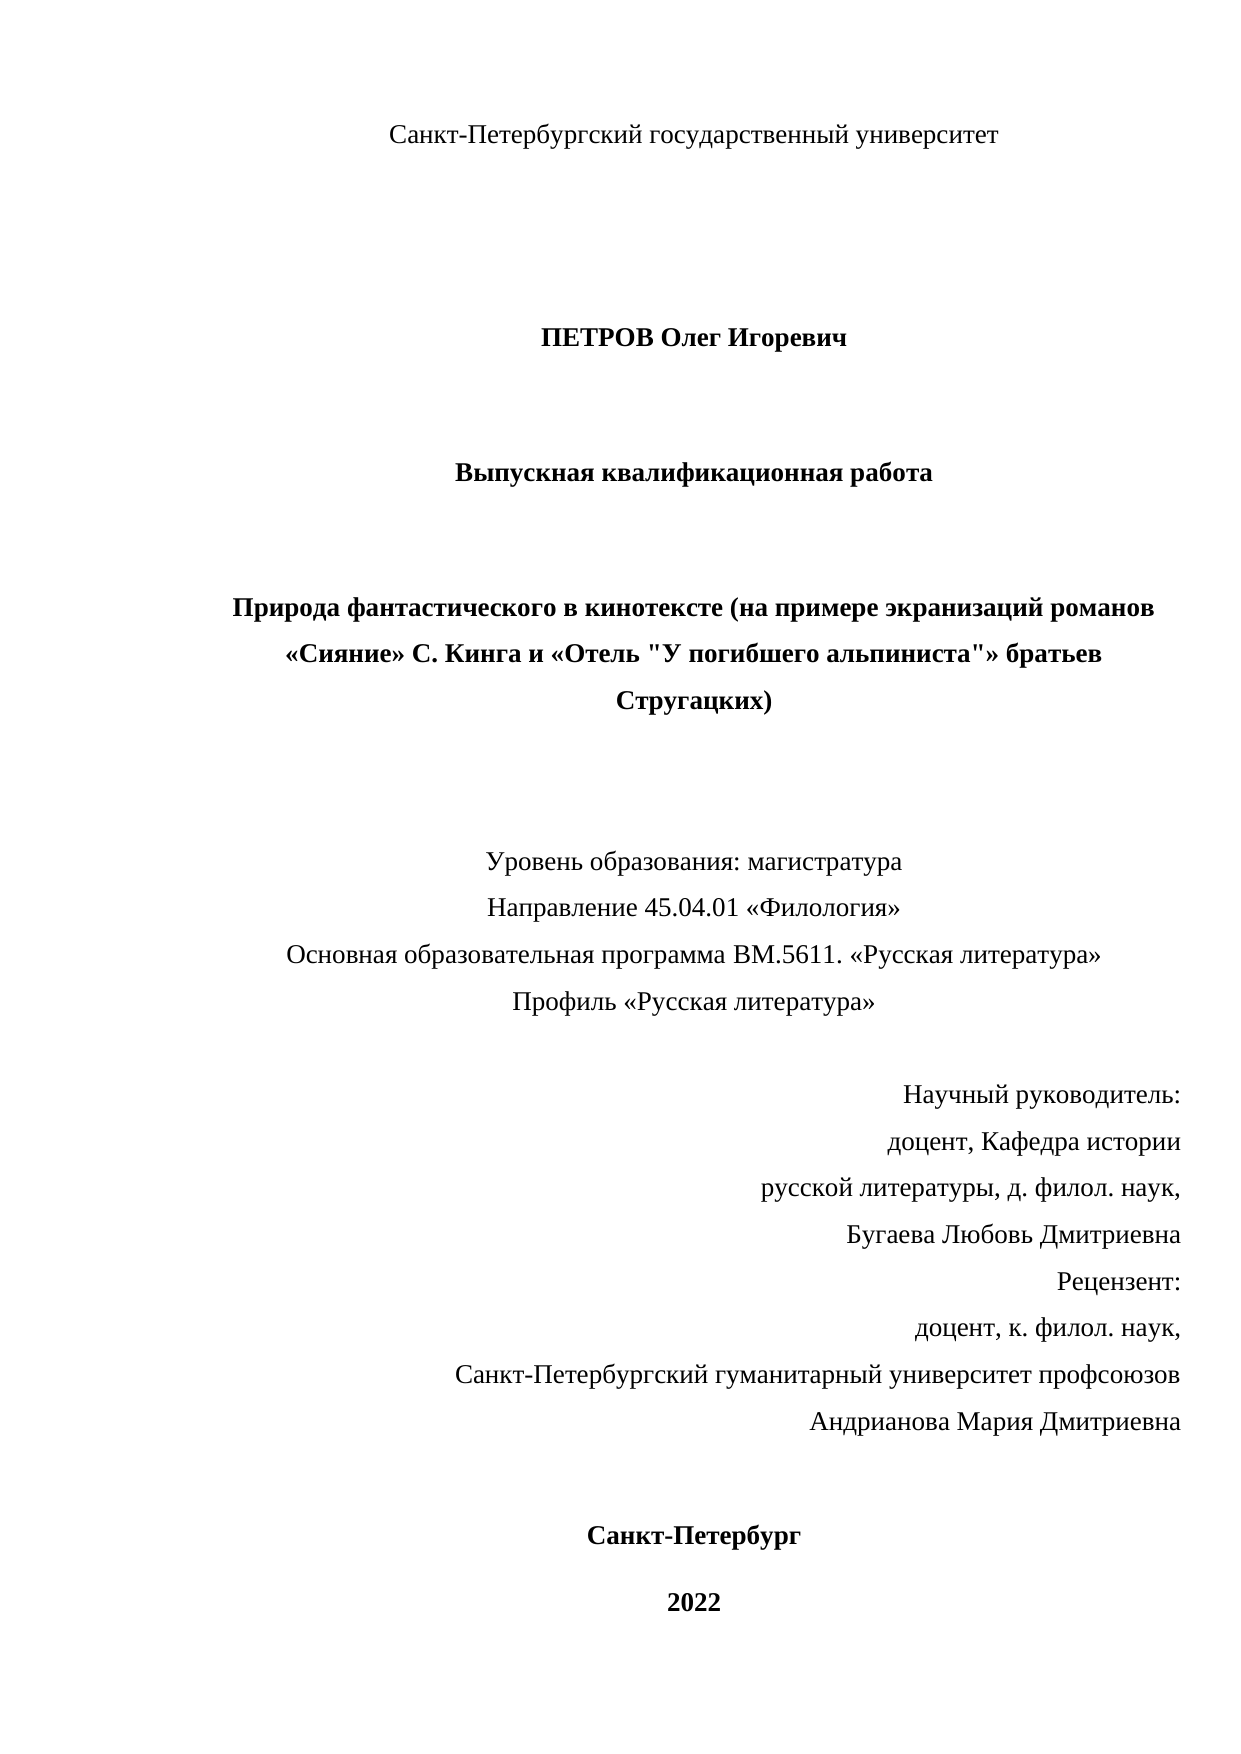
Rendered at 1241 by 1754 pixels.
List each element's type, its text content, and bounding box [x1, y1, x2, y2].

text Основная образовательная программа BM.5611. «Русская литература» [207, 938, 1181, 969]
text Направление 45.04.01 «Филология» [207, 891, 1181, 923]
text Выпускная квалификационная работа [207, 456, 1181, 487]
text ПЕТРОВ Олег Игоревич [207, 321, 1181, 352]
text доцент, Кафедра истории [207, 1125, 1181, 1156]
text доцент, к. филол. наук, [282, 1311, 1181, 1343]
text Санкт-Петербургский гуманитарный университет профсоюзов [282, 1358, 1181, 1389]
text 2022 [207, 1586, 1181, 1618]
text Уровень образования: магистратура [207, 845, 1181, 876]
text Санкт-Петербургский государственный университет [207, 118, 1181, 149]
text Санкт-Петербург [207, 1519, 1181, 1550]
text Рецензент: [207, 1265, 1181, 1296]
text Андрианова Мария Дмитриевна [282, 1405, 1181, 1436]
text Научный руководитель: [207, 1078, 1181, 1109]
text Природа фантастического в кинотексте (на примере экранизаций романов «Сияние» С. Кинга и «Отель "У погибшего альпиниста"» братьев Стругацких) [207, 591, 1181, 715]
text русской литературы, д. филол. наук, [207, 1171, 1181, 1203]
text Бугаева Любовь Дмитриевна [207, 1218, 1181, 1249]
text Профиль «Русская литература» [207, 985, 1181, 1016]
